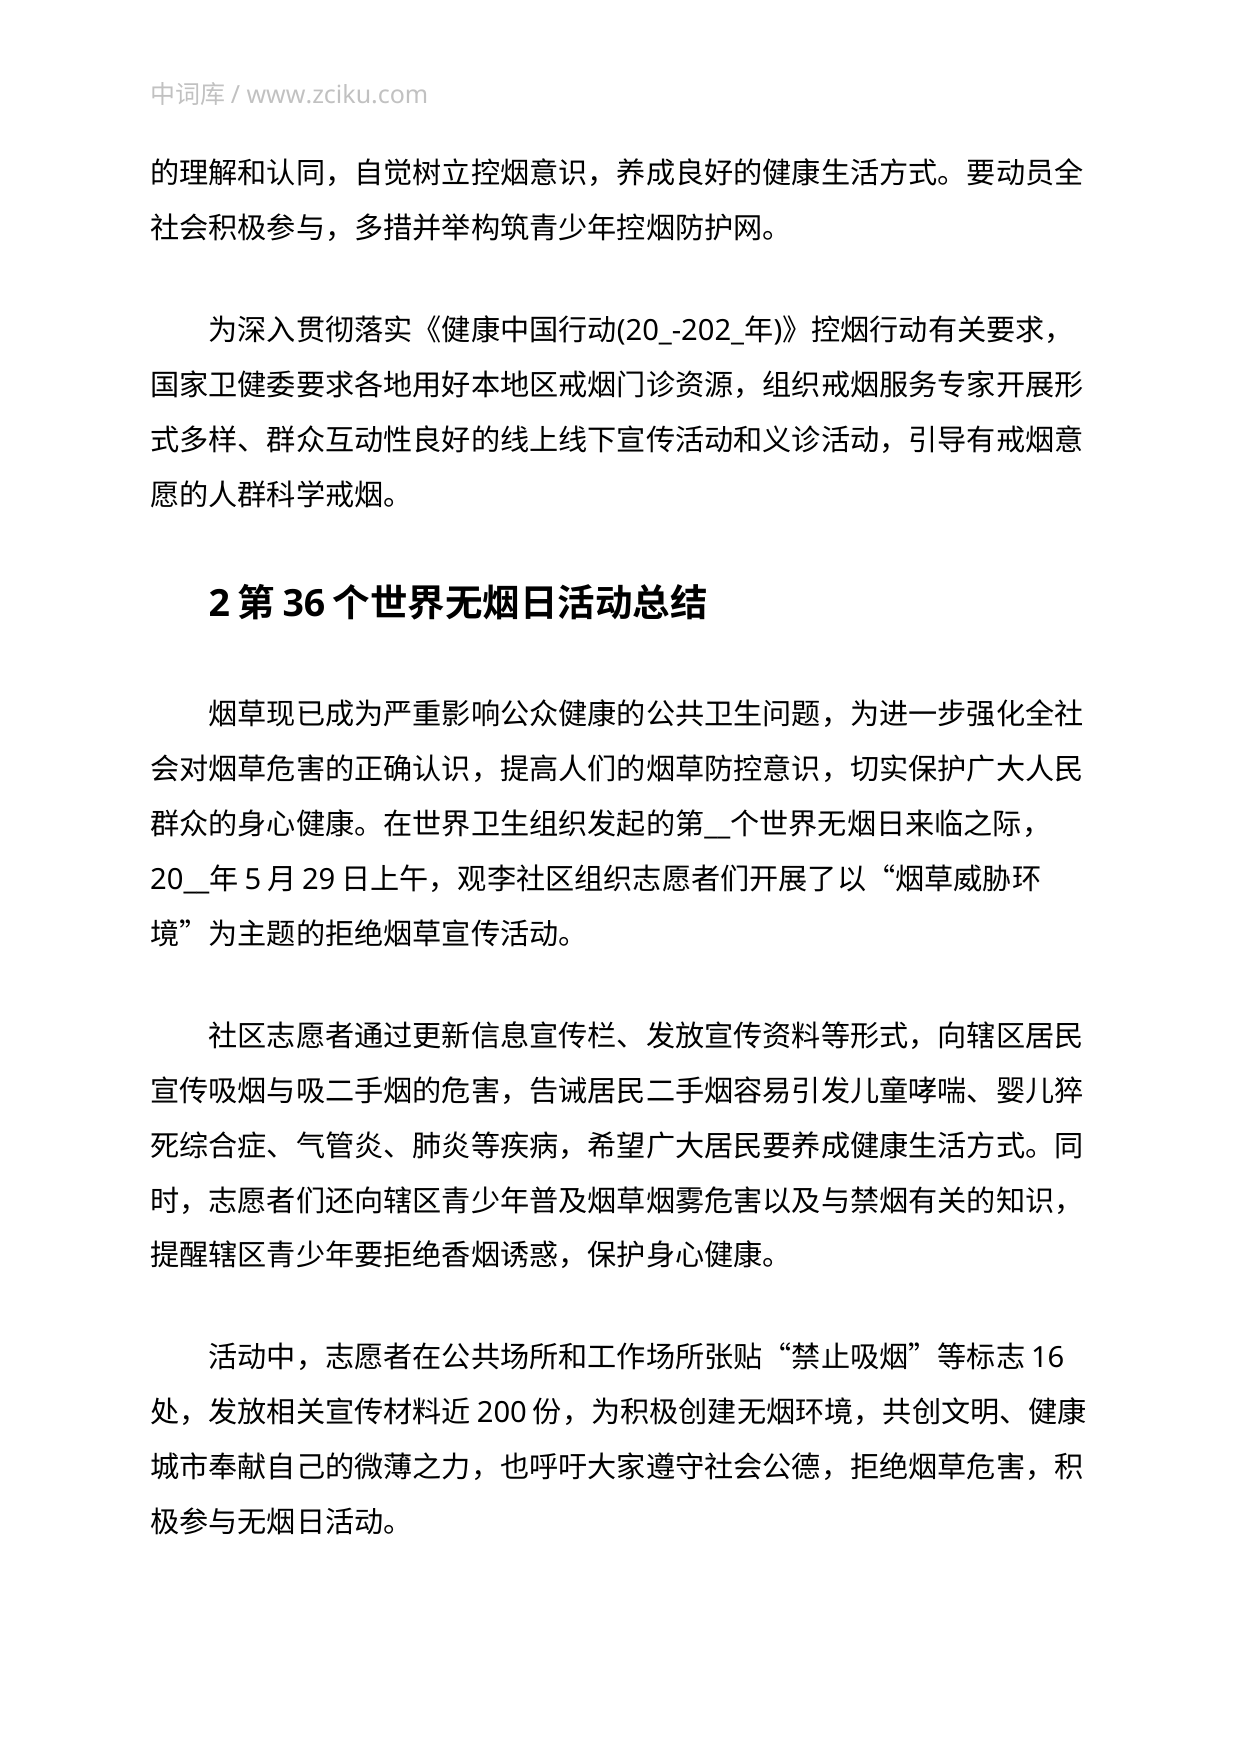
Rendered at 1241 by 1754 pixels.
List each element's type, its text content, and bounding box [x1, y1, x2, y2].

text 社区志愿者通过更新信息宣传栏、发放宣传资料等形式，向辖区居民宣传吸烟与吸二手烟的危害，告诫居民二手烟容易引发儿童哮喘、婴儿猝死综合症、气管炎、肺炎等疾病，希望广大居民要养成健康生活方式。同时，志愿者们还向辖区青少年普及烟草烟雾危害以及与禁烟有关的知识，提醒辖区青少年要拒绝香烟诱惑，保护身心健康。 [150, 1012, 1090, 1274]
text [150, 150, 1090, 247]
text 2第36个世界无烟日活动总结 [150, 573, 1090, 628]
text 为深入贯彻落实《健康中国行动(20_-202_年)》控烟行动有关要求，国家卫健委要求各地用好本地区戒烟门诊资源，组织戒烟服务专家开展形式多样、群众互动性良好的线上线下宣传活动和义诊活动，引导有戒烟意愿的人群科学戒烟。 [150, 307, 1090, 514]
text 活动中，志愿者在公共场所和工作场所张贴“禁止吸烟”等标志16处，发放相关宣传材料近200份，为积极创建无烟环境，共创文明、健康城市奉献自己的微薄之力，也呼吁大家遵守社会公德，拒绝烟草危害，积极参与无烟日活动。 [150, 1334, 1090, 1541]
text 烟草现已成为严重影响公众健康的公共卫生问题，为进一步强化全社会对烟草危害的正确认识，提高人们的烟草防控意识，切实保护广大人民群众的身心健康。在世界卫生组织发起的第__个世界无烟日来临之际，20__年5月29日上午，观李社区组织志愿者们开展了以“烟草威胁环境”为主题的拒绝烟草宣传活动。 [150, 691, 1090, 953]
